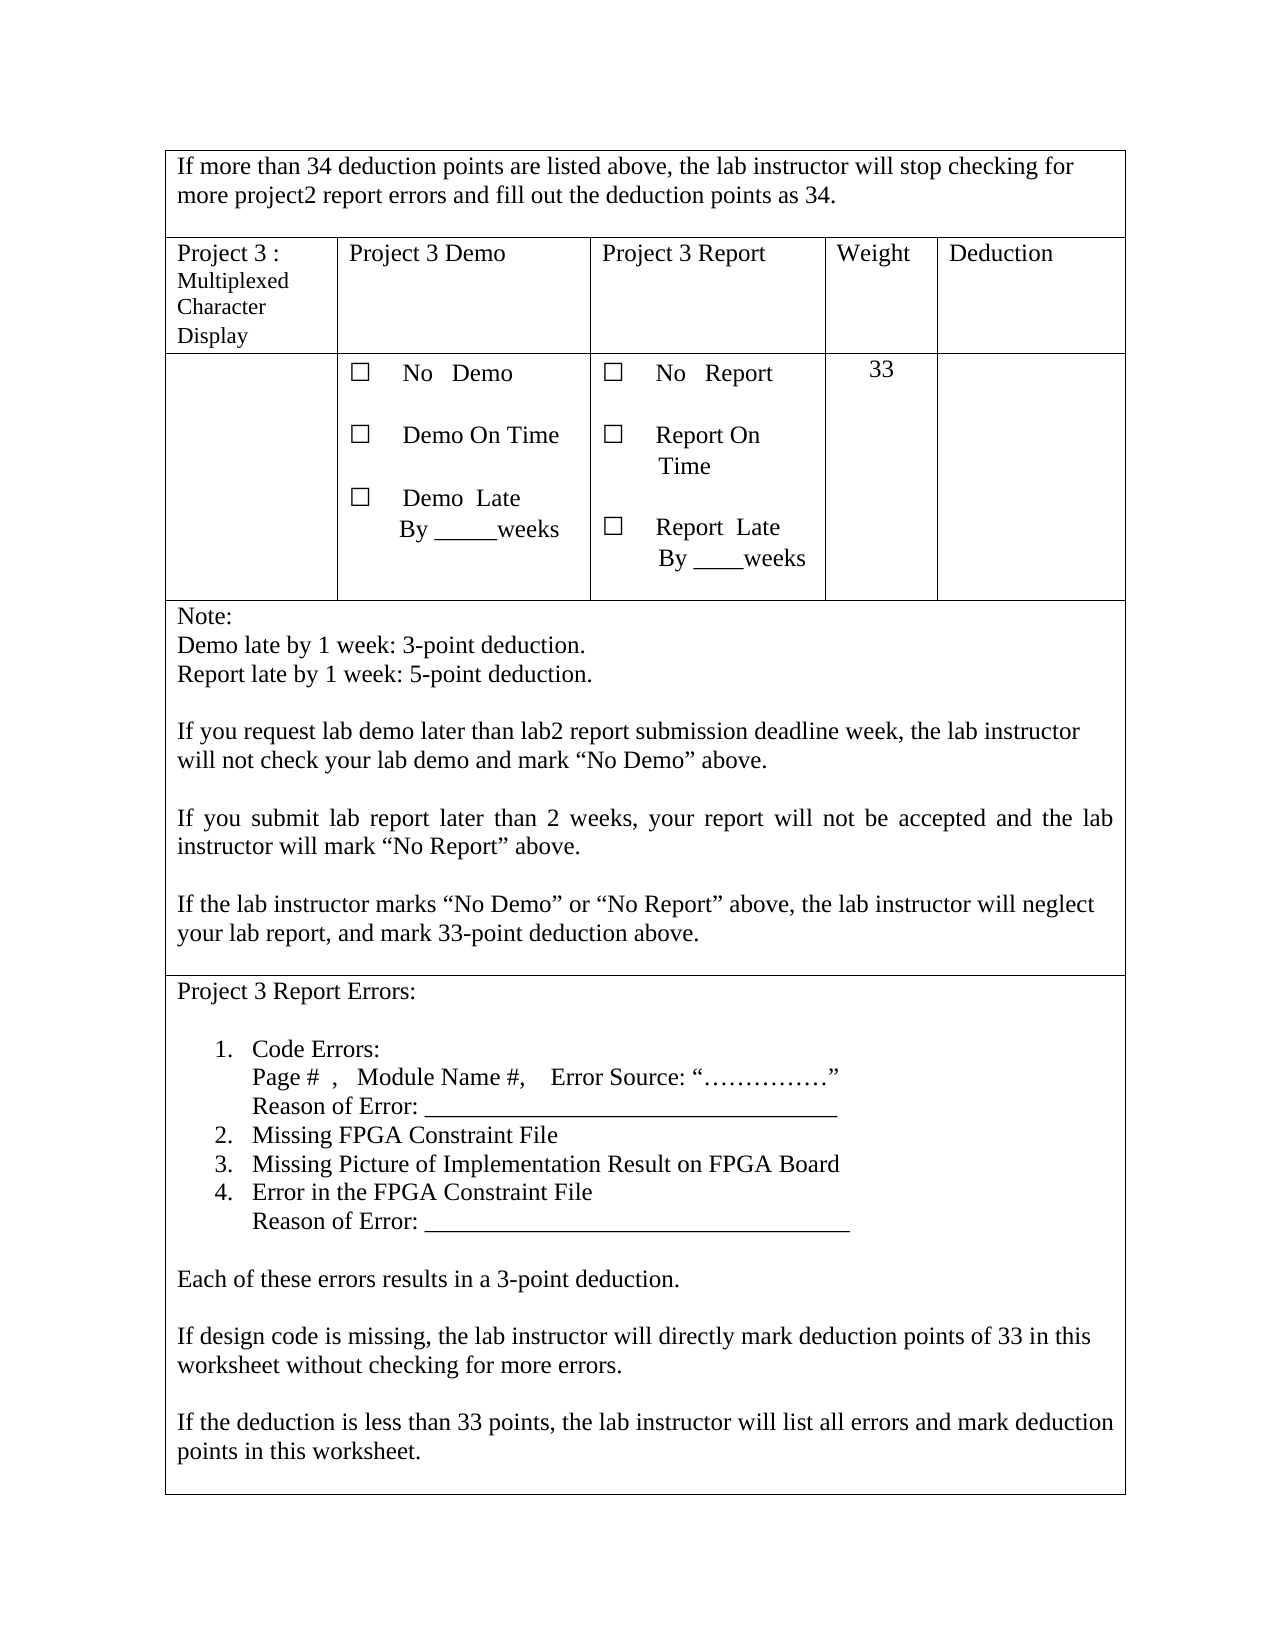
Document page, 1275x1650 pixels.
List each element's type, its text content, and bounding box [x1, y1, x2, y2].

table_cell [166, 151, 1125, 237]
table_cell Deduction [938, 238, 1125, 353]
table_cell Project 3 Report [591, 238, 825, 353]
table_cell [166, 976, 1125, 1494]
table_cell [166, 354, 337, 600]
table_cell Note: Demo late by 1 week: 3-point deduction. Report late by 1 week: 5-point deduction. If you request lab demo later than lab2 report submission deadline week, the lab instructor will not check your lab demo and mark “No Demo” above. If you submit lab report later than 2 weeks, your report will not be accepted and the lab instructor will mark “No Report” above. If the lab instructor marks “No Demo” or “No Report” above, the lab instructor will neglect your lab report, and mark 33-point deduction above. [166, 601, 1125, 975]
table_cell Weight [826, 238, 937, 353]
table_cell No Demo Demo On Time Demo Late By _____weeks [338, 354, 590, 600]
table_cell No Report Report On Time Report Late By ____weeks [591, 354, 825, 600]
table_cell Project 3 Demo [338, 238, 590, 353]
table_cell 33 [826, 354, 937, 600]
table_cell Project 3 : Multiplexed Character Display [166, 238, 337, 353]
table_cell [938, 354, 1125, 600]
